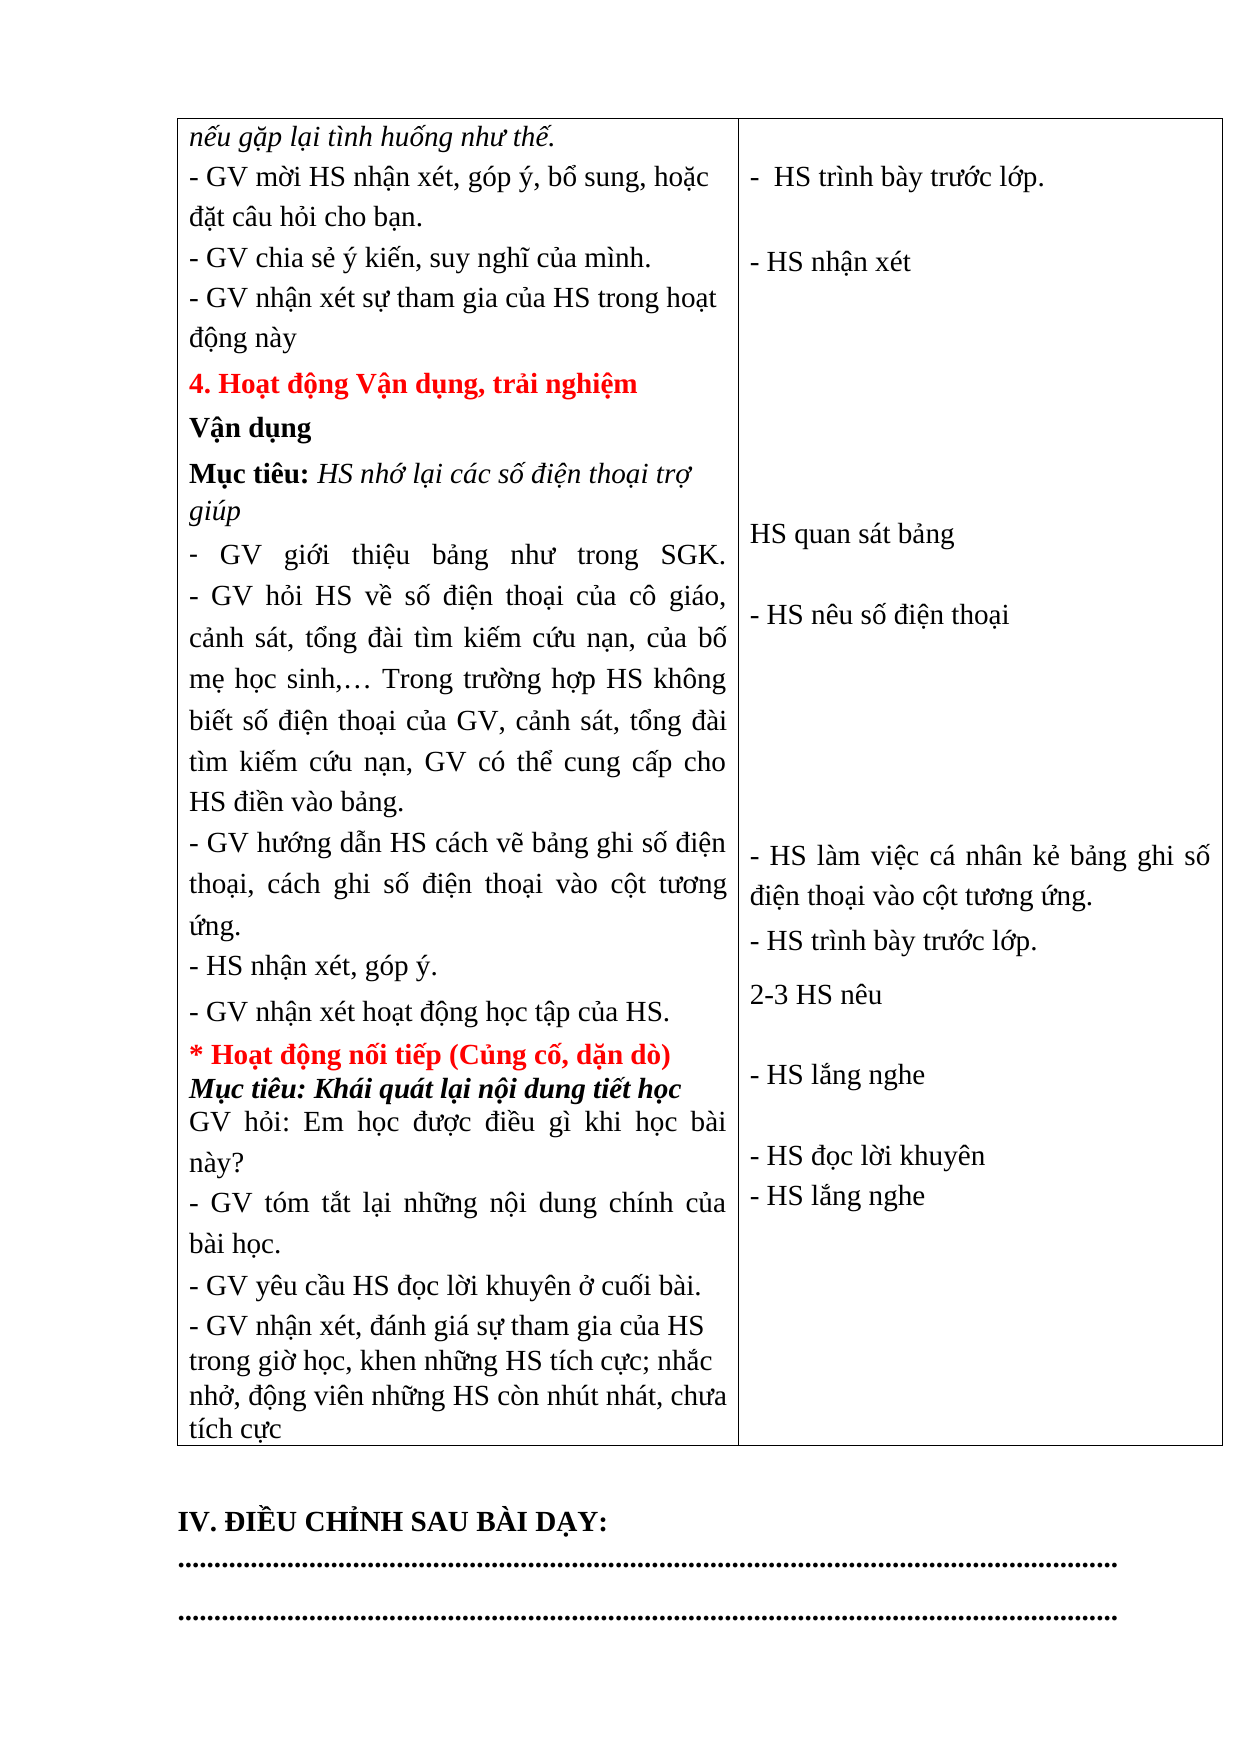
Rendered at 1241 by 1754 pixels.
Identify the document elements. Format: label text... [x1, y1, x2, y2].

text ................................................................................................................................. [177, 1593, 1122, 1627]
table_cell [739, 119, 1222, 1445]
text ................................................................................................................................. [177, 1541, 1122, 1574]
text IV. ĐIỀU CHỈNH SAU BÀI DẠY: [177, 1504, 1122, 1538]
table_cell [178, 119, 738, 1445]
